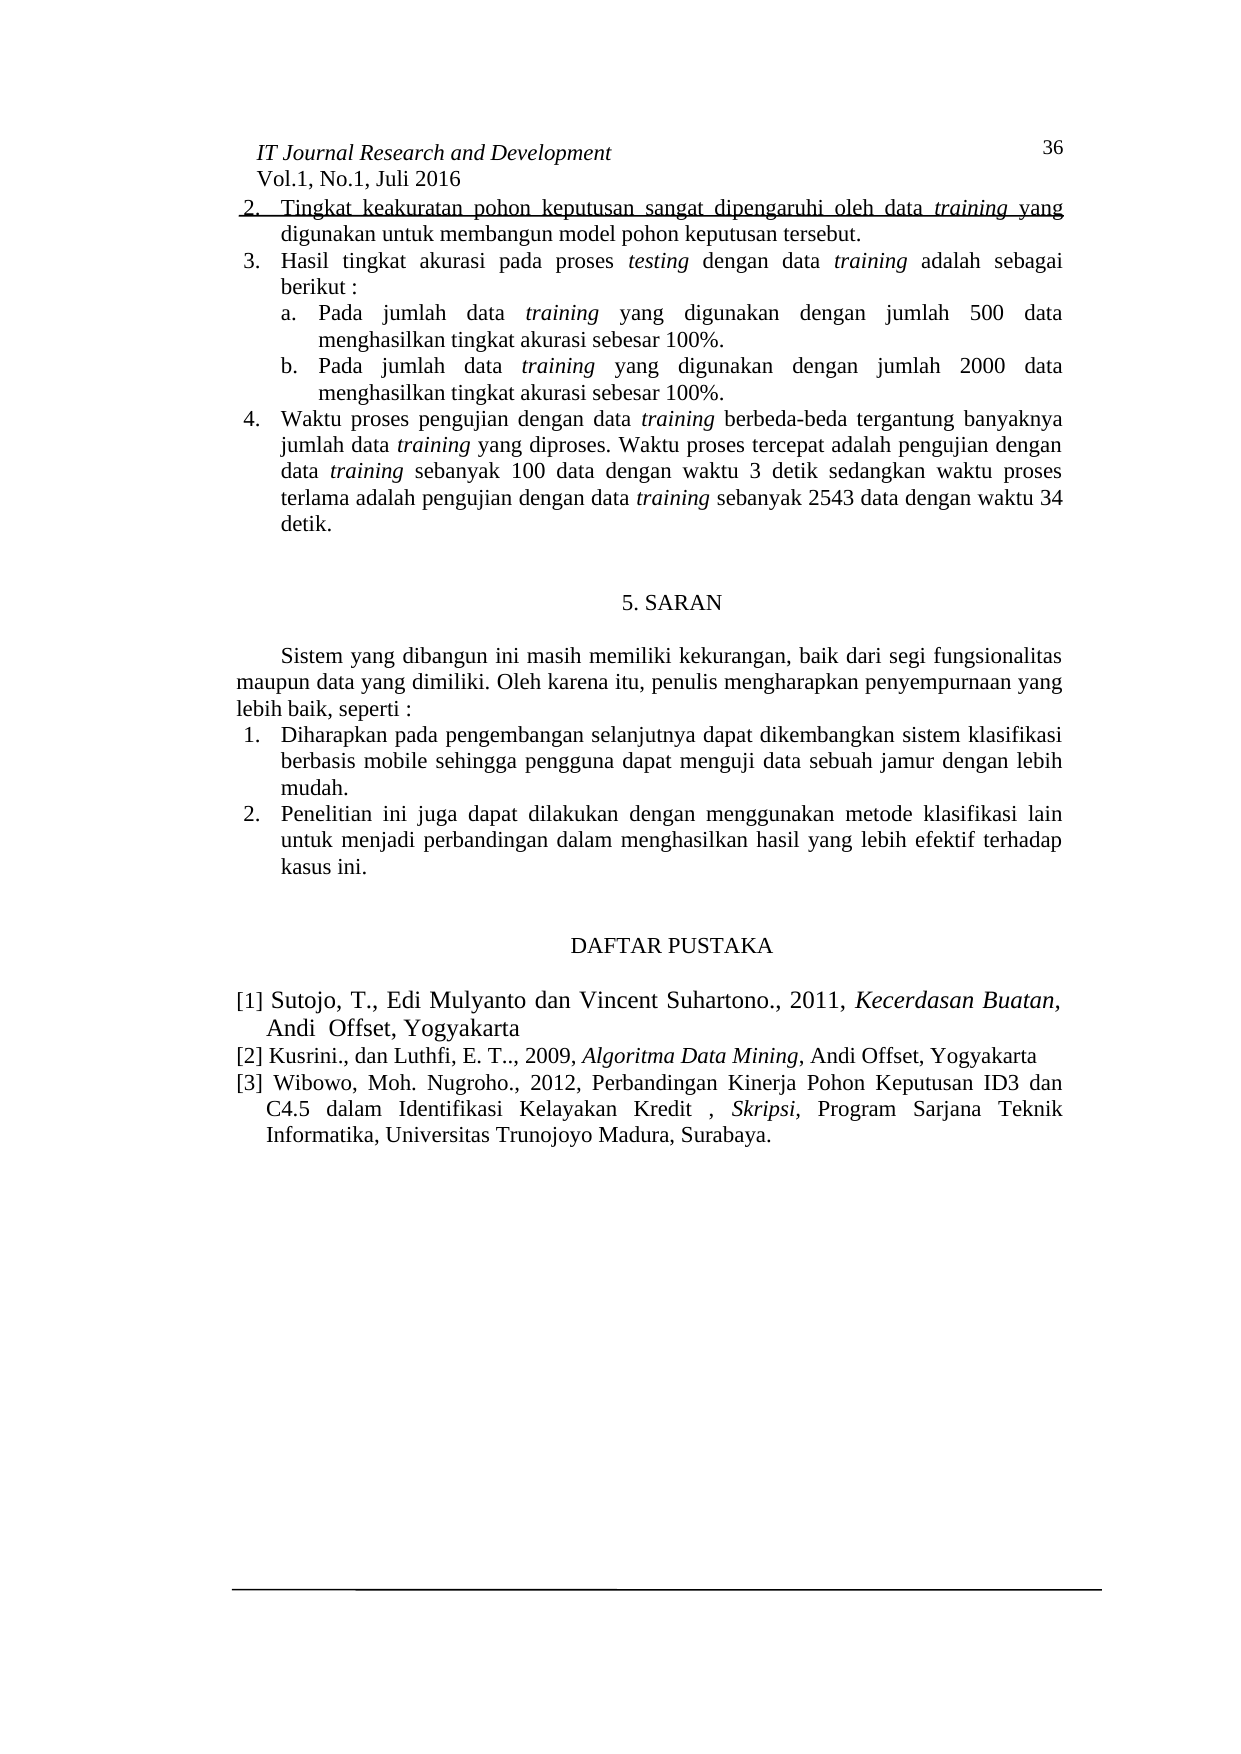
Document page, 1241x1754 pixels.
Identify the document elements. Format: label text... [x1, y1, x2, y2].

list Hasil tingkat akurasi pada proses testing dengan data training adalah sebagai berikut : [243, 247, 1063, 299]
list Tingkat keakuratan pohon keputusan sangat dipengaruhi oleh data training yang digunakan untuk membangun model pohon keputusan tersebut. [243, 194, 1063, 247]
text [1] Sutojo, T., Edi Mulyanto dan Vincent Suhartono., 2011, Kecerdasan Buatan, Andi Offset, Yogyakarta [236, 985, 1063, 1042]
list Penelitian ini juga dapat dilakukan dengan menggunakan metode klasifikasi lain untuk menjadi perbandingan dalam menghasilkan hasil yang lebih efektif terhadap kasus ini. [243, 800, 1063, 879]
text DAFTAR PUSTAKA [236, 932, 1063, 958]
list Diharapkan pada pengembangan selanjutnya dapat dikembangkan sistem klasifikasi berbasis mobile sehingga pengguna dapat menguji data sebuah jamur dengan lebih mudah. [243, 721, 1063, 800]
text [3] Wibowo, Moh. Nugroho., 2012, Perbandingan Kinerja Pohon Keputusan ID3 dan C4.5 dalam Identifikasi Kelayakan Kredit , Skripsi, Program Sarjana Teknik Informatika, Universitas Trunojoyo Madura, Surabaya. [236, 1068, 1063, 1148]
list Pada jumlah data training yang digunakan dengan jumlah 2000 data menghasilkan tingkat akurasi sebesar 100%. [281, 352, 1063, 405]
text [2] Kusrini., dan Luthfi, E. T.., 2009, Algoritma Data Mining, Andi Offset, Yogyakarta [236, 1042, 1063, 1068]
list Pada jumlah data training yang digunakan dengan jumlah 500 data menghasilkan tingkat akurasi sebesar 100%. [281, 299, 1063, 352]
list Sistem yang dibangun ini masih memiliki kekurangan, baik dari segi fungsionalitas maupun data yang dimiliki. Oleh karena itu, penulis mengharapkan penyempurnaan yang lebih baik, seperti : [236, 642, 1063, 721]
text 5. SARAN [236, 589, 1063, 616]
list Waktu proses pengujian dengan data training berbeda-beda tergantung banyaknya jumlah data training yang diproses. Waktu proses tercepat adalah pengujian dengan data training sebanyak 100 data dengan waktu 3 detik sedangkan waktu proses terlama adalah pengujian dengan data training sebanyak 2543 data dengan waktu 34 detik. [243, 405, 1063, 537]
